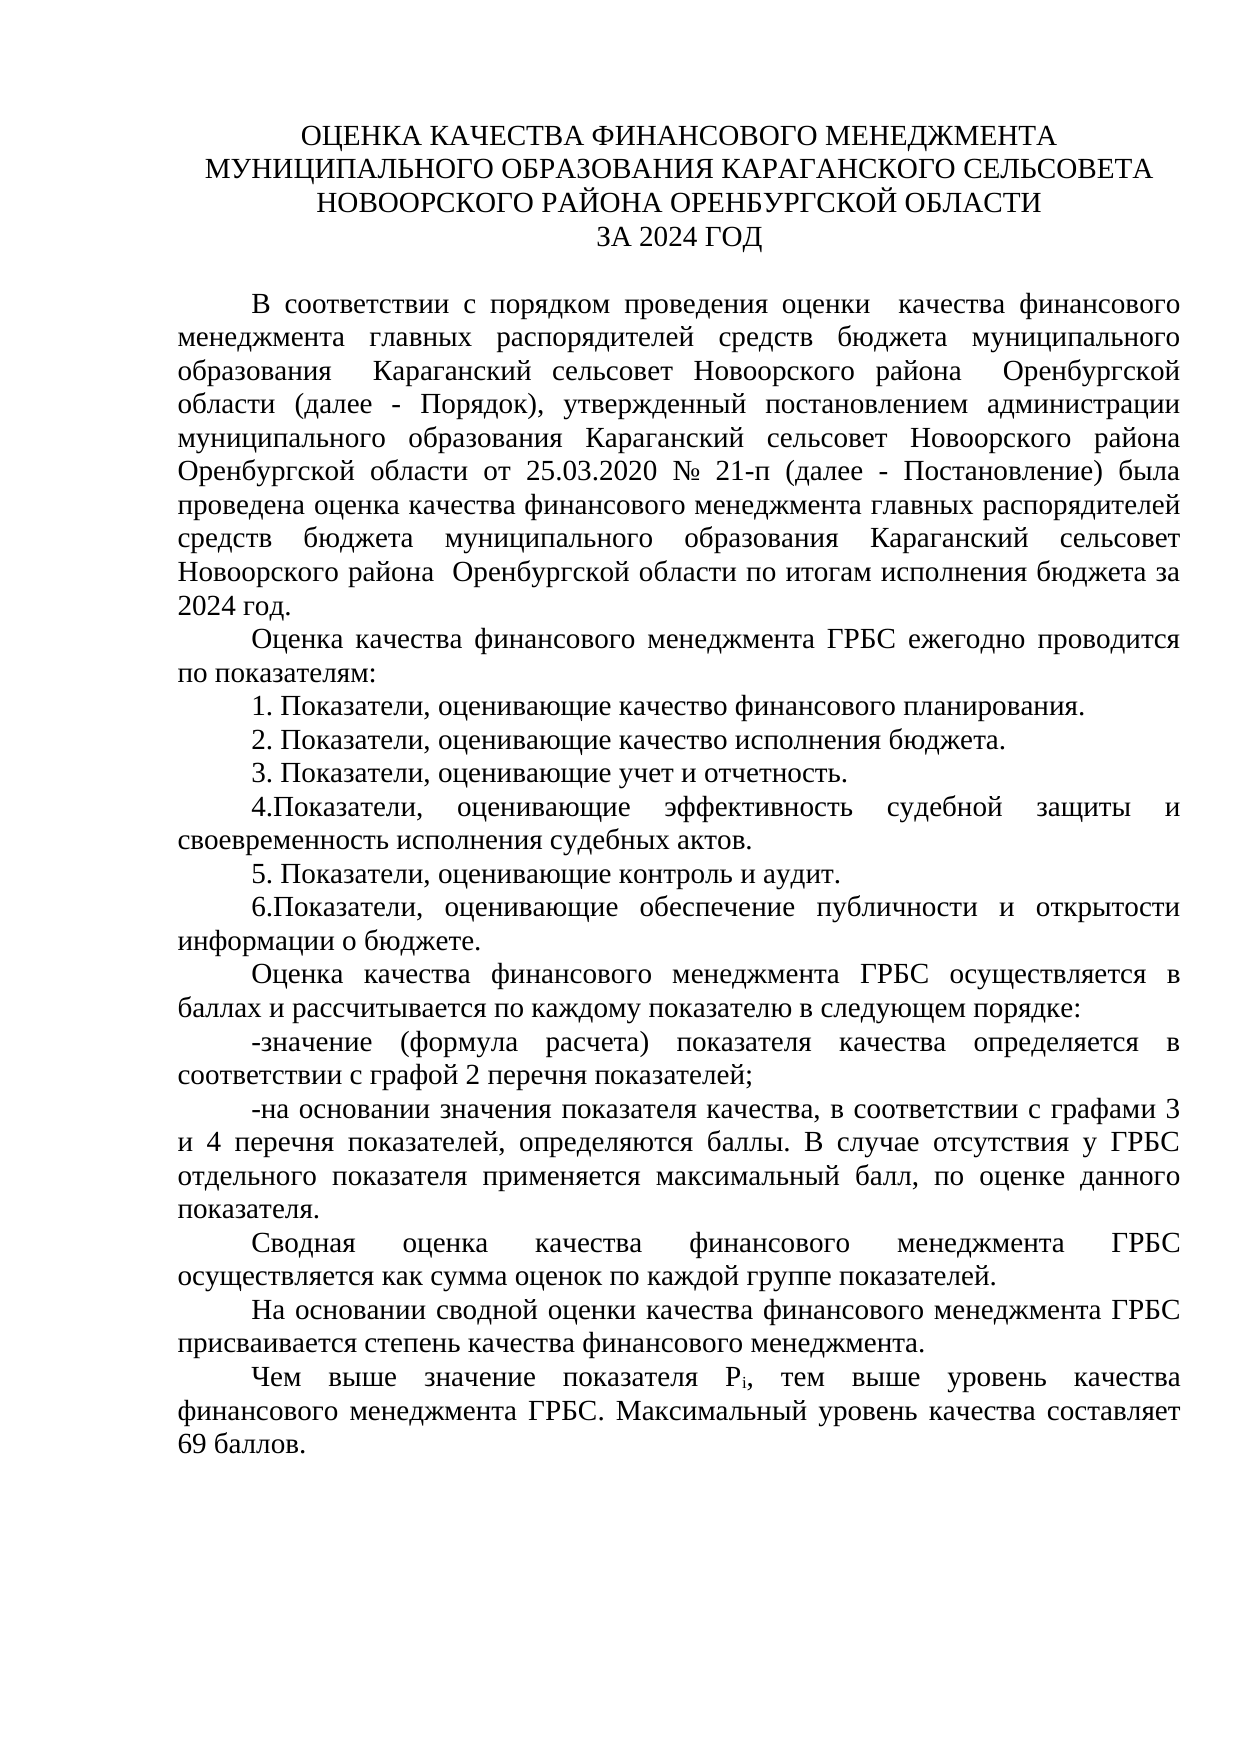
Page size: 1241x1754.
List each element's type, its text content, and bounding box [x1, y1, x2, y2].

text 5. Показатели, оценивающие контроль и аудит. [177, 856, 1181, 889]
text В соответствии с порядком проведения оценки качества финансового менеджмента главных распорядителей средств бюджета муниципального образования Караганский сельсовет Новоорского района Оренбургской области (далее - Порядок), утвержденный постановлением администрации муниципального образования Караганский сельсовет Новоорского района Оренбургской области от 25.03.2020 № 21-п (далее - Постановление) была проведена оценка качества финансового менеджмента главных распорядителей средств бюджета муниципального образования Караганский сельсовет Новоорского района Оренбургской области по итогам исполнения бюджета за 2024 год. [177, 286, 1181, 621]
text 3. Показатели, оценивающие учет и отчетность. [177, 755, 1181, 789]
list Оценка качества финансового менеджмента ГРБС осуществляется в баллах и рассчитывается по каждому показателю в следующем порядке: [177, 957, 1181, 1024]
list Оценка качества финансового менеджмента ГРБС ежегодно проводится по показателям: [177, 621, 1181, 688]
text 4.Показатели, оценивающие эффективность судебной защиты и своевременность исполнения судебных актов. [177, 789, 1181, 856]
text -значение (формула расчета) показателя качества определяется в соответствии с графой 2 перечня показателей; [177, 1024, 1181, 1091]
text На основании сводной оценки качества финансового менеджмента ГРБС присваивается степень качества финансового менеджмента. [177, 1292, 1181, 1359]
text 2. Показатели, оценивающие качество исполнения бюджета. [177, 722, 1181, 755]
text -на основании значения показателя качества, в соответствии с графами 3 и 4 перечня показателей, определяются баллы. В случае отсутствия у ГРБС отдельного показателя применяется максимальный балл, по оценке данного показателя. [177, 1091, 1181, 1225]
text Чем выше значение показателя Рi, тем выше уровень качества финансового менеджмента ГРБС. Максимальный уровень качества составляет 69 баллов. [177, 1359, 1181, 1460]
list Сводная оценка качества финансового менеджмента ГРБС осуществляется как сумма оценок по каждой группе показателей. [177, 1225, 1181, 1292]
text ОЦЕНКА КАЧЕСТВА ФИНАНСОВОГО МЕНЕДЖМЕНТА МУНИЦИПАЛЬНОГО ОБРАЗОВАНИЯ КАРАГАНСКОГО СЕЛЬСОВЕТА НОВООРСКОГО РАЙОНА ОРЕНБУРГСКОЙ ОБЛАСТИ [177, 118, 1181, 219]
text 6.Показатели, оценивающие обеспечение публичности и открытости информации о бюджете. [177, 889, 1181, 957]
text 1. Показатели, оценивающие качество финансового планирования. [177, 688, 1181, 722]
text ЗА 2024 ГОД [177, 219, 1181, 252]
